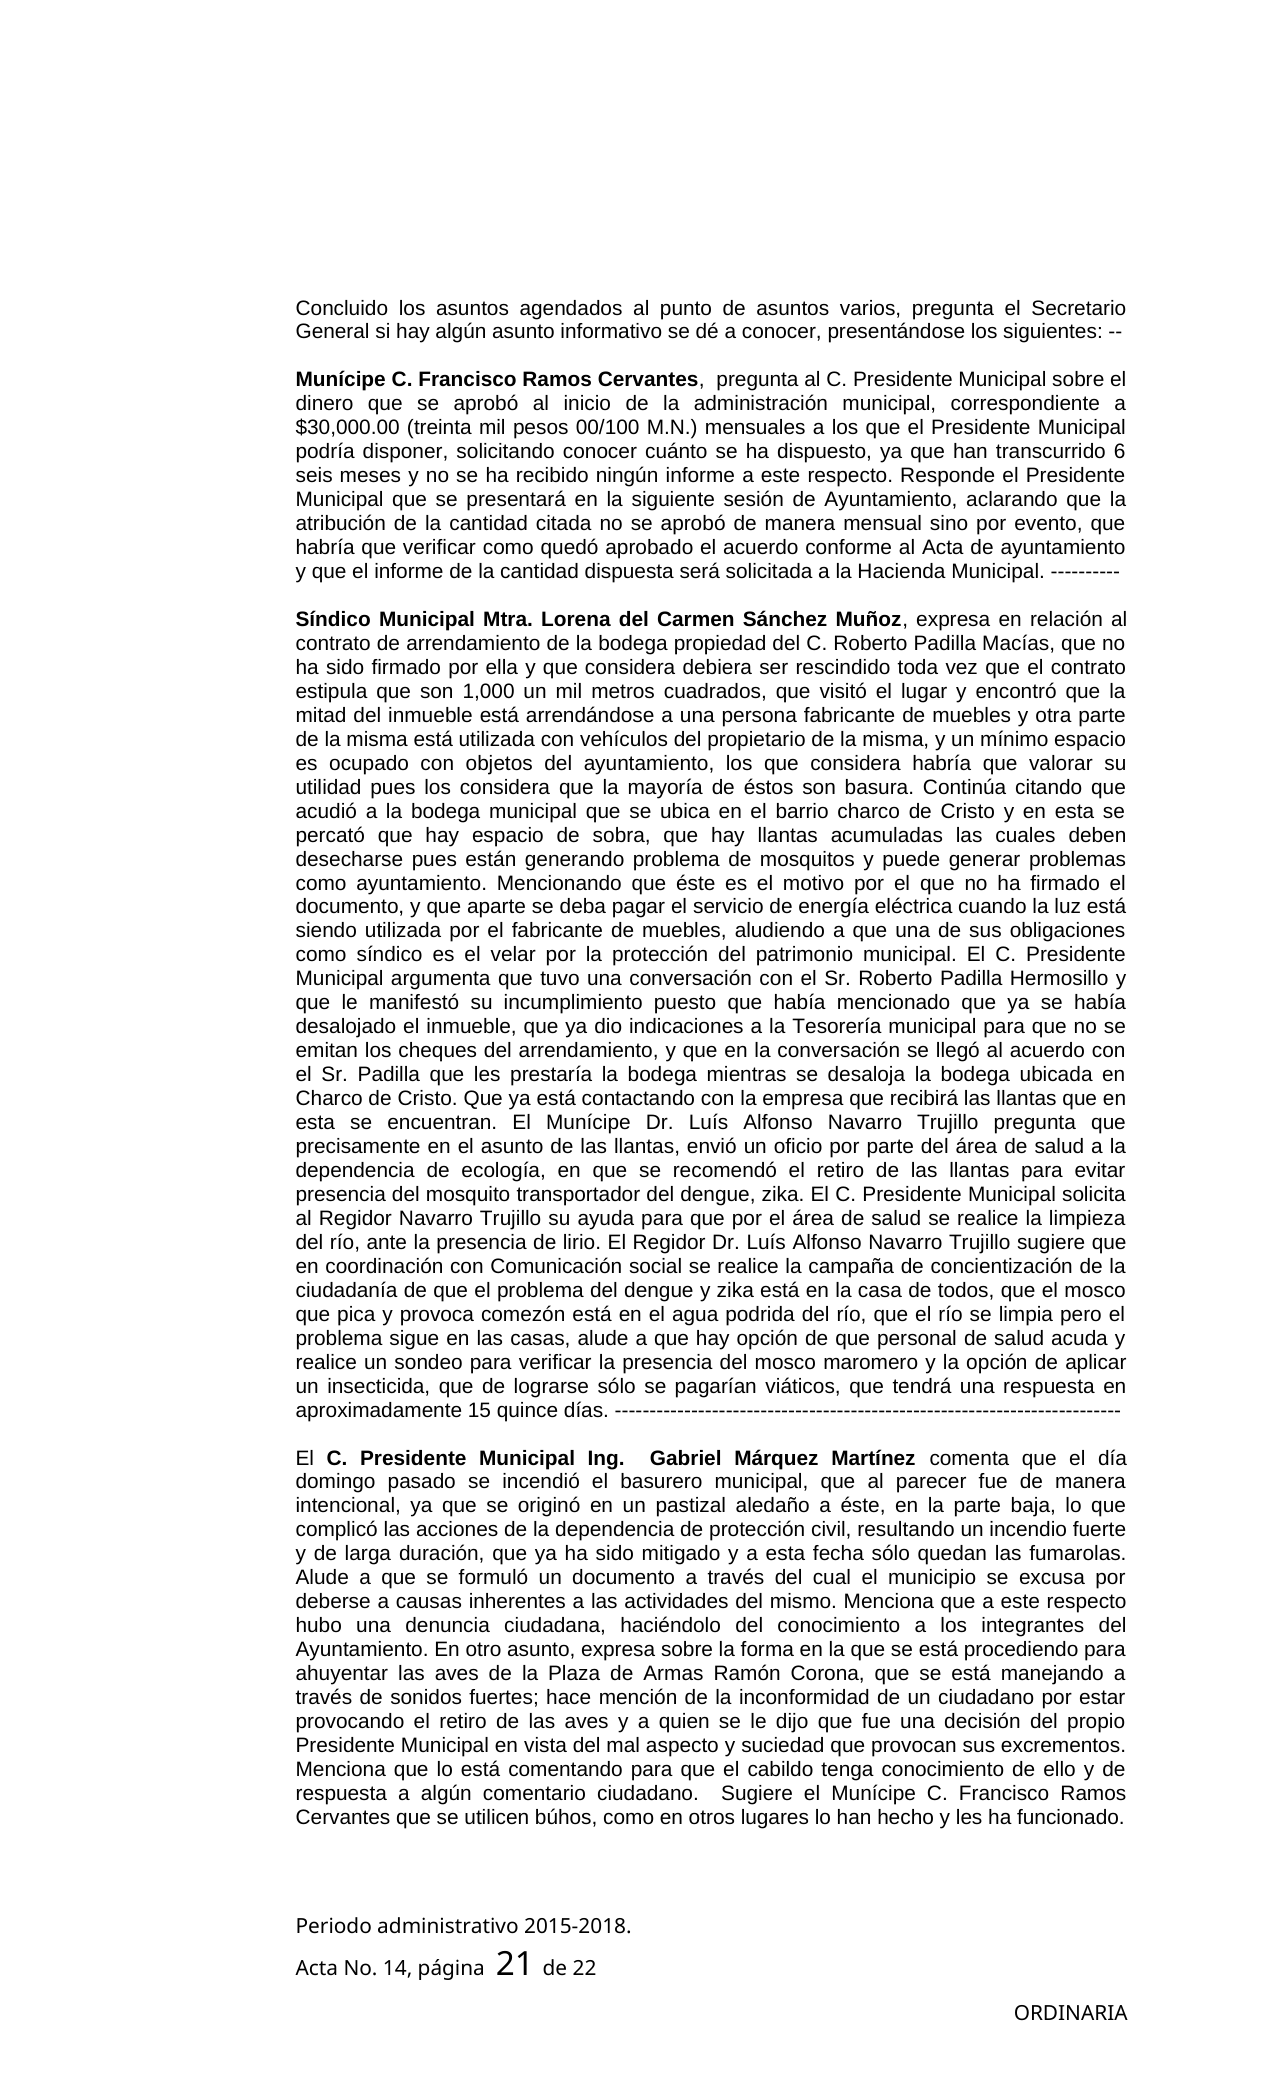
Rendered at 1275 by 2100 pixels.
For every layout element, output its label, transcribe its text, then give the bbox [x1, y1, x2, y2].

text Concluido los asuntos agendados al punto de asuntos varios, pregunta el Secretario General si hay algún asunto informativo se dé a conocer, presentándose los siguientes: -- [295, 295, 1127, 343]
text Síndico Municipal Mtra. Lorena del Carmen Sánchez Muñoz, expresa en relación al contrato de arrendamiento de la bodega propiedad del C. Roberto Padilla Macías, que no ha sido firmado por ella y que considera debiera ser rescindido toda vez que el contrato estipula que son 1,000 un mil metros cuadrados, que visitó el lugar y encontró que la mitad del inmueble está arrendándose a una persona fabricante de muebles y otra parte de la misma está utilizada con vehículos del propietario de la misma, y un mínimo espacio es ocupado con objetos del ayuntamiento, los que considera habría que valorar su utilidad pues los considera que la mayoría de éstos son basura. Continúa citando que acudió a la bodega municipal que se ubica en el barrio charco de Cristo y en esta se percató que hay espacio de sobra, que hay llantas acumuladas las cuales deben desecharse pues están generando problema de mosquitos y puede generar problemas como ayuntamiento. Mencionando que éste es el motivo por el que no ha firmado el documento, y que aparte se deba pagar el servicio de energía eléctrica cuando la luz está siendo utilizada por el fabricante de muebles, aludiendo a que una de sus obligaciones como síndico es el velar por la protección del patrimonio municipal. El C. Presidente Municipal argumenta que tuvo una conversación con el Sr. Roberto Padilla Hermosillo y que le manifestó su incumplimiento puesto que había mencionado que ya se había desalojado el inmueble, que ya dio indicaciones a la Tesorería municipal para que no se emitan los cheques del arrendamiento, y que en la conversación se llegó al acuerdo con el Sr. Padilla que les prestaría la bodega mientras se desaloja la bodega ubicada en Charco de Cristo. Que ya está contactando con la empresa que recibirá las llantas que en esta se encuentran. El Munícipe Dr. Luís Alfonso Navarro Trujillo pregunta que precisamente en el asunto de las llantas, envió un oficio por parte del área de salud a la dependencia de ecología, en que se recomendó el retiro de las llantas para evitar presencia del mosquito transportador del dengue, zika. El C. Presidente Municipal solicita al Regidor Navarro Trujillo su ayuda para que por el área de salud se realice la limpieza del río, ante la presencia de lirio. El Regidor Dr. Luís Alfonso Navarro Trujillo sugiere que en coordinación con Comunicación social se realice la campaña de concientización de la ciudadanía de que el problema del dengue y zika está en la casa de todos, que el mosco que pica y provoca comezón está en el agua podrida del río, que el río se limpia pero el problema sigue en las casas, alude a que hay opción de que personal de salud acuda y realice un sondeo para verificar la presencia del mosco maromero y la opción de aplicar un insecticida, que de lograrse sólo se pagarían viáticos, que tendrá una respuesta en aproximadamente 15 quince días. ------------------------------------------------------------------------- [295, 607, 1127, 1421]
text Munícipe C. Francisco Ramos Cervantes, pregunta al C. Presidente Municipal sobre el dinero que se aprobó al inicio de la administración municipal, correspondiente a $30,000.00 (treinta mil pesos 00/100 M.N.) mensuales a los que el Presidente Municipal podría disponer, solicitando conocer cuánto se ha dispuesto, ya que han transcurrido 6 seis meses y no se ha recibido ningún informe a este respecto. Responde el Presidente Municipal que se presentará en la siguiente sesión de Ayuntamiento, aclarando que la atribución de la cantidad citada no se aprobó de manera mensual sino por evento, que habría que verificar como quedó aprobado el acuerdo conforme al Acta de ayuntamiento y que el informe de la cantidad dispuesta será solicitada a la Hacienda Municipal. ---------- [295, 367, 1127, 583]
text El C. Presidente Municipal Ing. Gabriel Márquez Martínez comenta que el día domingo pasado se incendió el basurero municipal, que al parecer fue de manera intencional, ya que se originó en un pastizal aledaño a éste, en la parte baja, lo que complicó las acciones de la dependencia de protección civil, resultando un incendio fuerte y de larga duración, que ya ha sido mitigado y a esta fecha sólo quedan las fumarolas. Alude a que se formuló un documento a través del cual el municipio se excusa por deberse a causas inherentes a las actividades del mismo. Menciona que a este respecto hubo una denuncia ciudadana, haciéndolo del conocimiento a los integrantes del Ayuntamiento. En otro asunto, expresa sobre la forma en la que se está procediendo para ahuyentar las aves de la Plaza de Armas Ramón Corona, que se está manejando a través de sonidos fuertes; hace mención de la inconformidad de un ciudadano por estar provocando el retiro de las aves y a quien se le dijo que fue una decisión del propio Presidente Municipal en vista del mal aspecto y suciedad que provocan sus excrementos. Menciona que lo está comentando para que el cabildo tenga conocimiento de ello y de respuesta a algún comentario ciudadano. Sugiere el Munícipe C. Francisco Ramos Cervantes que se utilicen búhos, como en otros lugares lo han hecho y les ha funcionado. [295, 1445, 1127, 1829]
